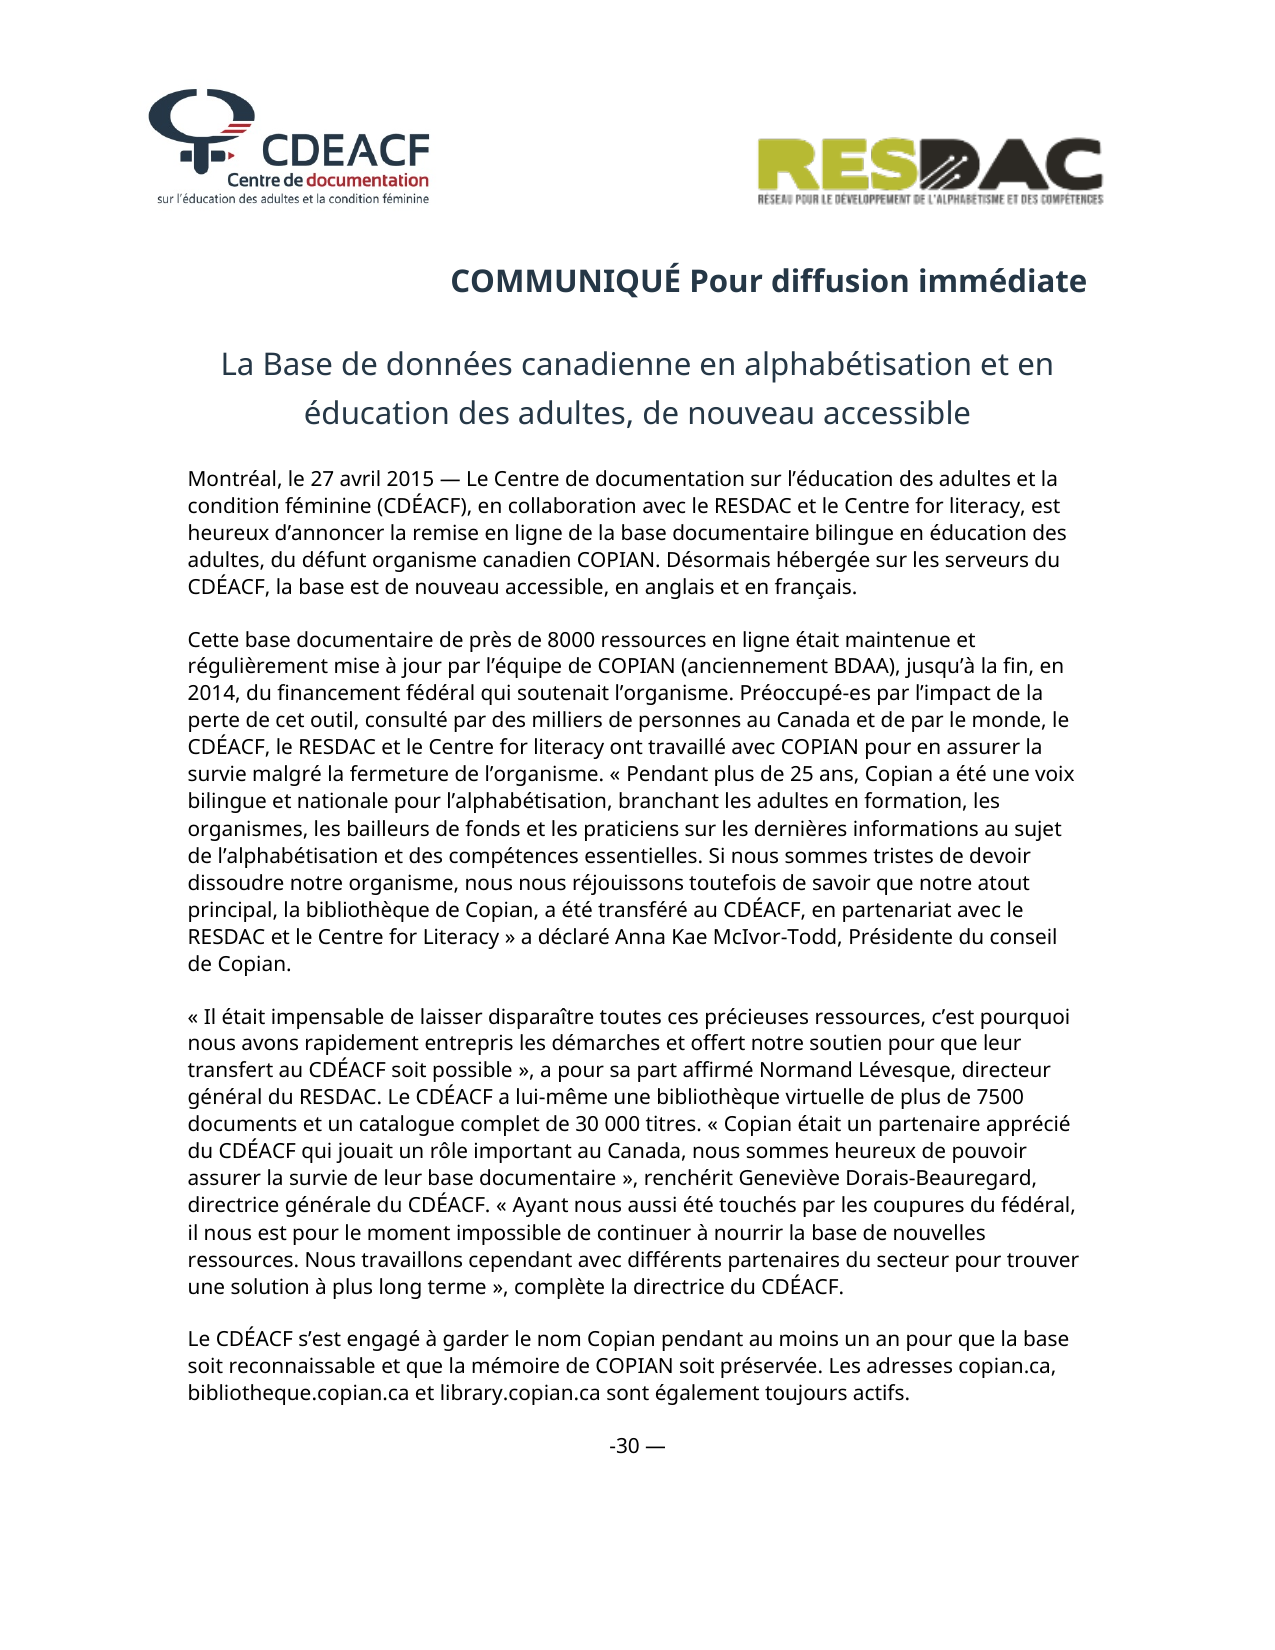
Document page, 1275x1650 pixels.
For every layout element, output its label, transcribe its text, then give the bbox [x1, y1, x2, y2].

subtitle La Base de données canadienne en alphabétisation et en éducation des adultes, de nouveau accessible [187, 342, 1087, 434]
text Cette base documentaire de près de 8000 ressources en ligne était maintenue et régulièrement mise à jour par l’équipe de COPIAN (anciennement BDAA), jusqu’à la fin, en 2014, du financement fédéral qui soutenait l’organisme. Préoccupé-es par l’impact de la perte de cet outil, consulté par des milliers de personnes au Canada et de par le monde, le CDÉACF, le RESDAC et le Centre for literacy ont travaillé avec COPIAN pour en assurer la survie malgré la fermeture de l’organisme. « Pendant plus de 25 ans, Copian a été une voix bilingue et nationale pour l’alphabétisation, branchant les adultes en formation, les organismes, les bailleurs de fonds et les praticiens sur les dernières informations au sujet de l’alphabétisation et des compétences essentielles. Si nous sommes tristes de devoir dissoudre notre organisme, nous nous réjouissons toutefois de savoir que notre atout principal, la bibliothèque de Copian, a été transféré au CDÉACF, en partenariat avec le RESDAC et le Centre for Literacy » a déclaré Anna Kae McIvor-Todd, Présidente du conseil de Copian. [187, 626, 1087, 977]
text Montréal, le 27 avril 2015 — Le Centre de documentation sur l’éducation des adultes et la condition féminine (CDÉACF), en collaboration avec le RESDAC et le Centre for literacy, est heureux d’annoncer la remise en ligne de la base documentaire bilingue en éducation des adultes, du défunt organisme canadien COPIAN. Désormais hébergée sur les serveurs du CDÉACF, la base est de nouveau accessible, en anglais et en français. [187, 465, 1087, 601]
picture [118, 57, 461, 235]
subtitle COMMUNIQUÉ Pour diffusion immédiate [187, 259, 1087, 302]
picture [749, 130, 1105, 209]
text Le CDÉACF s’est engagé à garder le nom Copian pendant au moins un an pour que la base soit reconnaissable et que la mémoire de COPIAN soit préservée. Les adresses copian.ca, bibliotheque.copian.ca et library.copian.ca sont également toujours actifs. [187, 1325, 1087, 1406]
text -30 — [187, 1431, 1087, 1458]
text « Il était impensable de laisser disparaître toutes ces précieuses ressources, c’est pourquoi nous avons rapidement entrepris les démarches et offert notre soutien pour que leur transfert au CDÉACF soit possible », a pour sa part affirmé Normand Lévesque, directeur général du RESDAC. Le CDÉACF a lui-même une bibliothèque virtuelle de plus de 7500 documents et un catalogue complet de 30 000 titres. « Copian était un partenaire apprécié du CDÉACF qui jouait un rôle important au Canada, nous sommes heureux de pouvoir assurer la survie de leur base documentaire », renchérit Geneviève Dorais-Beauregard, directrice générale du CDÉACF. « Ayant nous aussi été touchés par les coupures du fédéral, il nous est pour le moment impossible de continuer à nourrir la base de nouvelles ressources. Nous travaillons cependant avec différents partenaires du secteur pour trouver une solution à plus long terme », complète la directrice du CDÉACF. [187, 1002, 1087, 1300]
